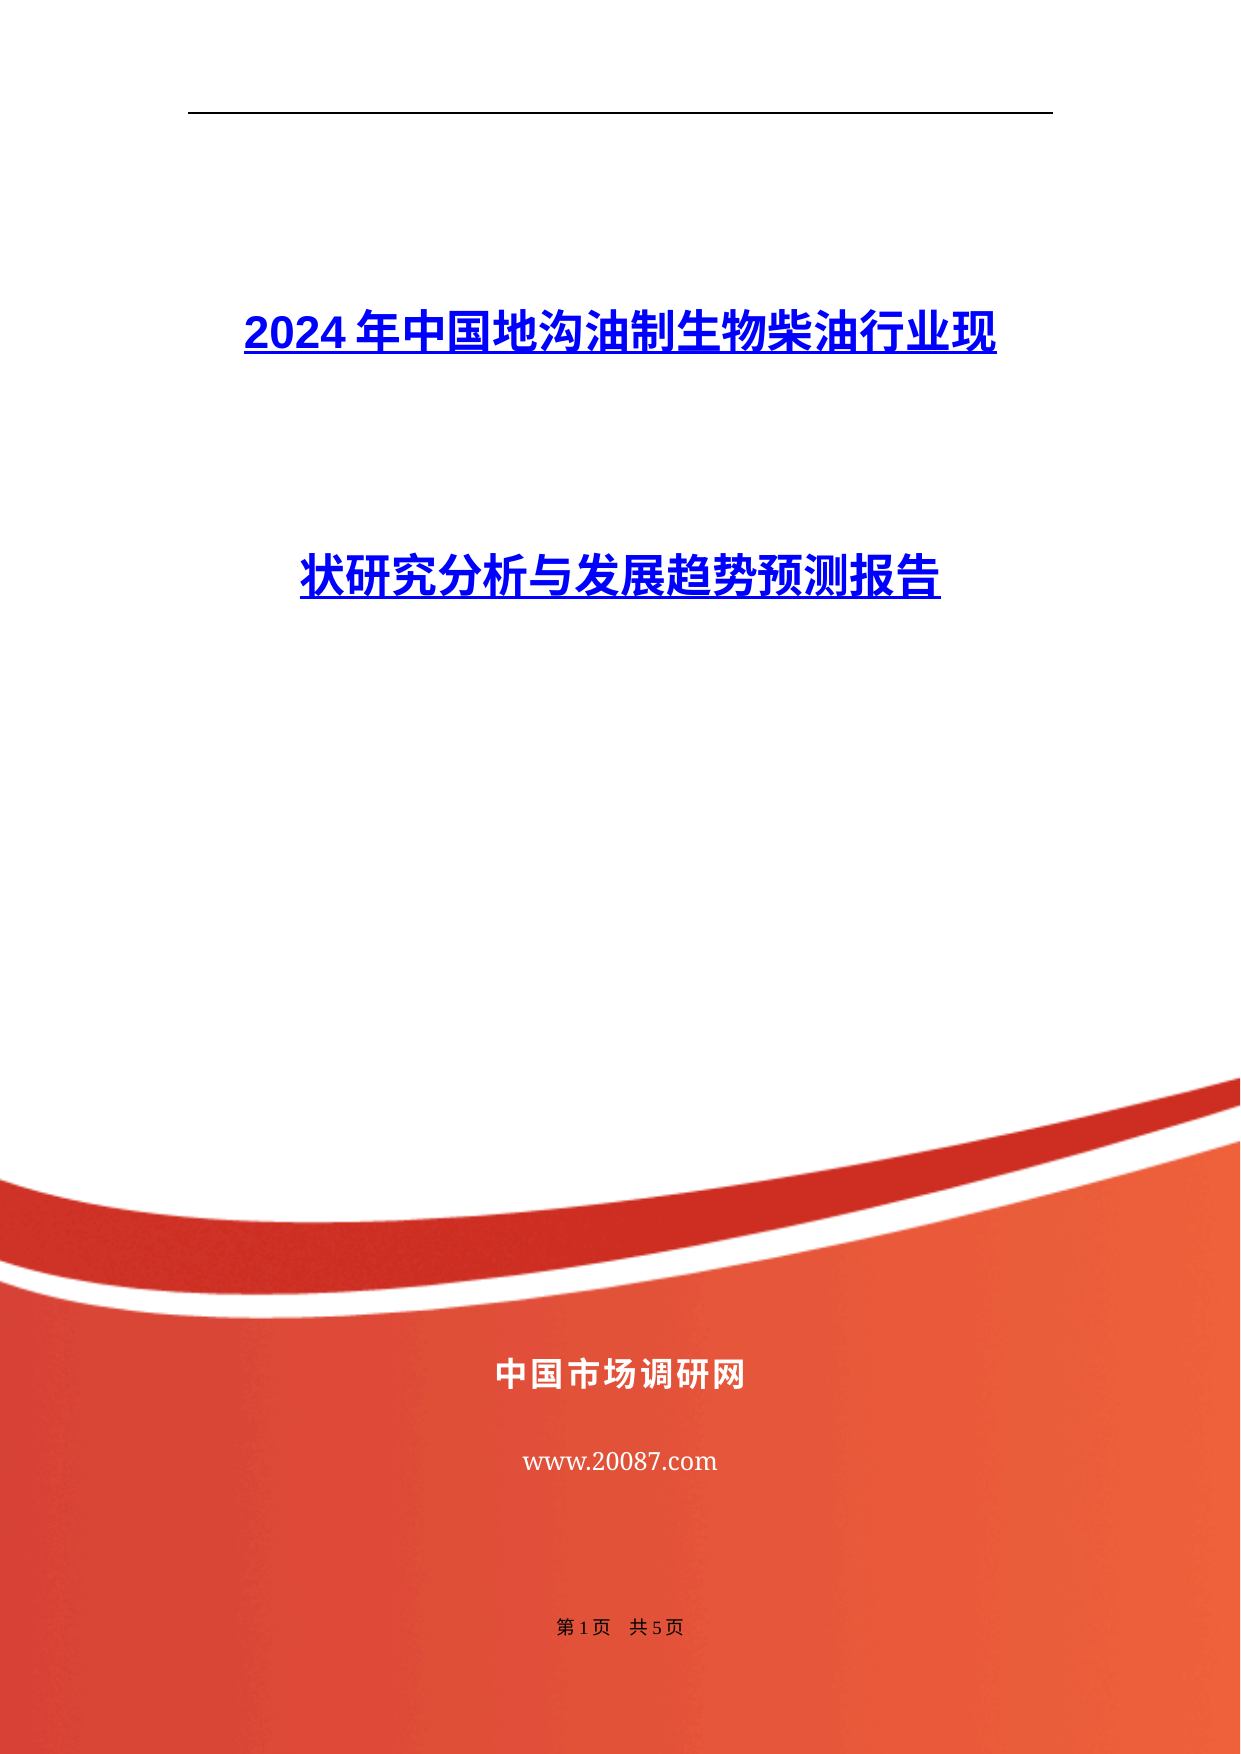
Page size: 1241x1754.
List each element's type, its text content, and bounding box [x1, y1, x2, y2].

subtitle 中国市场调研网 [187, 1339, 1053, 1404]
text www.20087.com [187, 1428, 1053, 1493]
picture [0, 1006, 1241, 1754]
table_header 2024年中国地沟油制生物柴油行业现状研究分析与发展趋势预测报告 [188, 207, 1053, 773]
